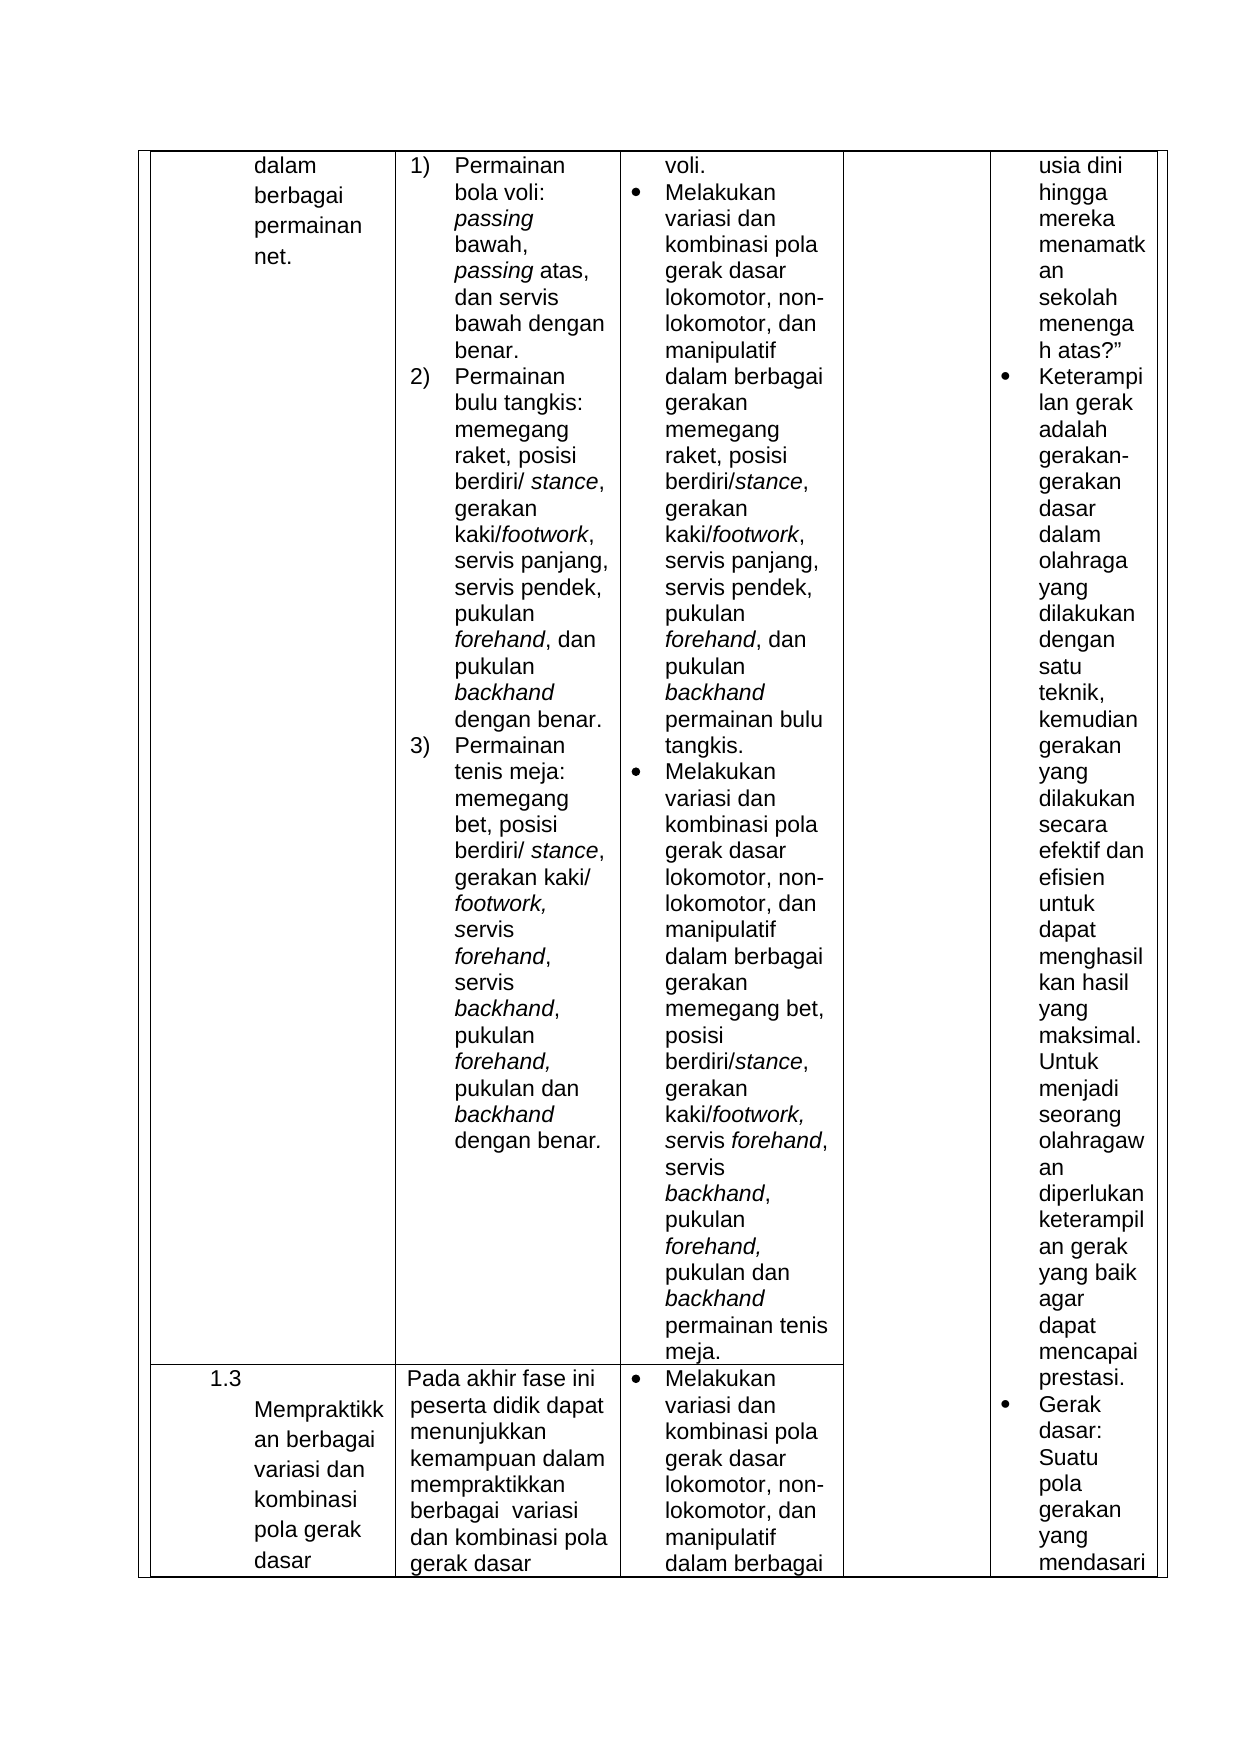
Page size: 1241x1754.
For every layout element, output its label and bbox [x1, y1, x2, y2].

table_cell [151, 1365, 395, 1576]
table_cell [844, 152, 990, 1576]
table_cell [1158, 151, 1167, 1577]
table_cell [621, 152, 843, 1364]
table_cell [621, 1365, 843, 1576]
table_cell [139, 151, 150, 1577]
table_cell [151, 152, 395, 1364]
table_cell [991, 152, 1157, 1576]
table_cell [396, 1365, 620, 1576]
table_cell [396, 152, 620, 1364]
